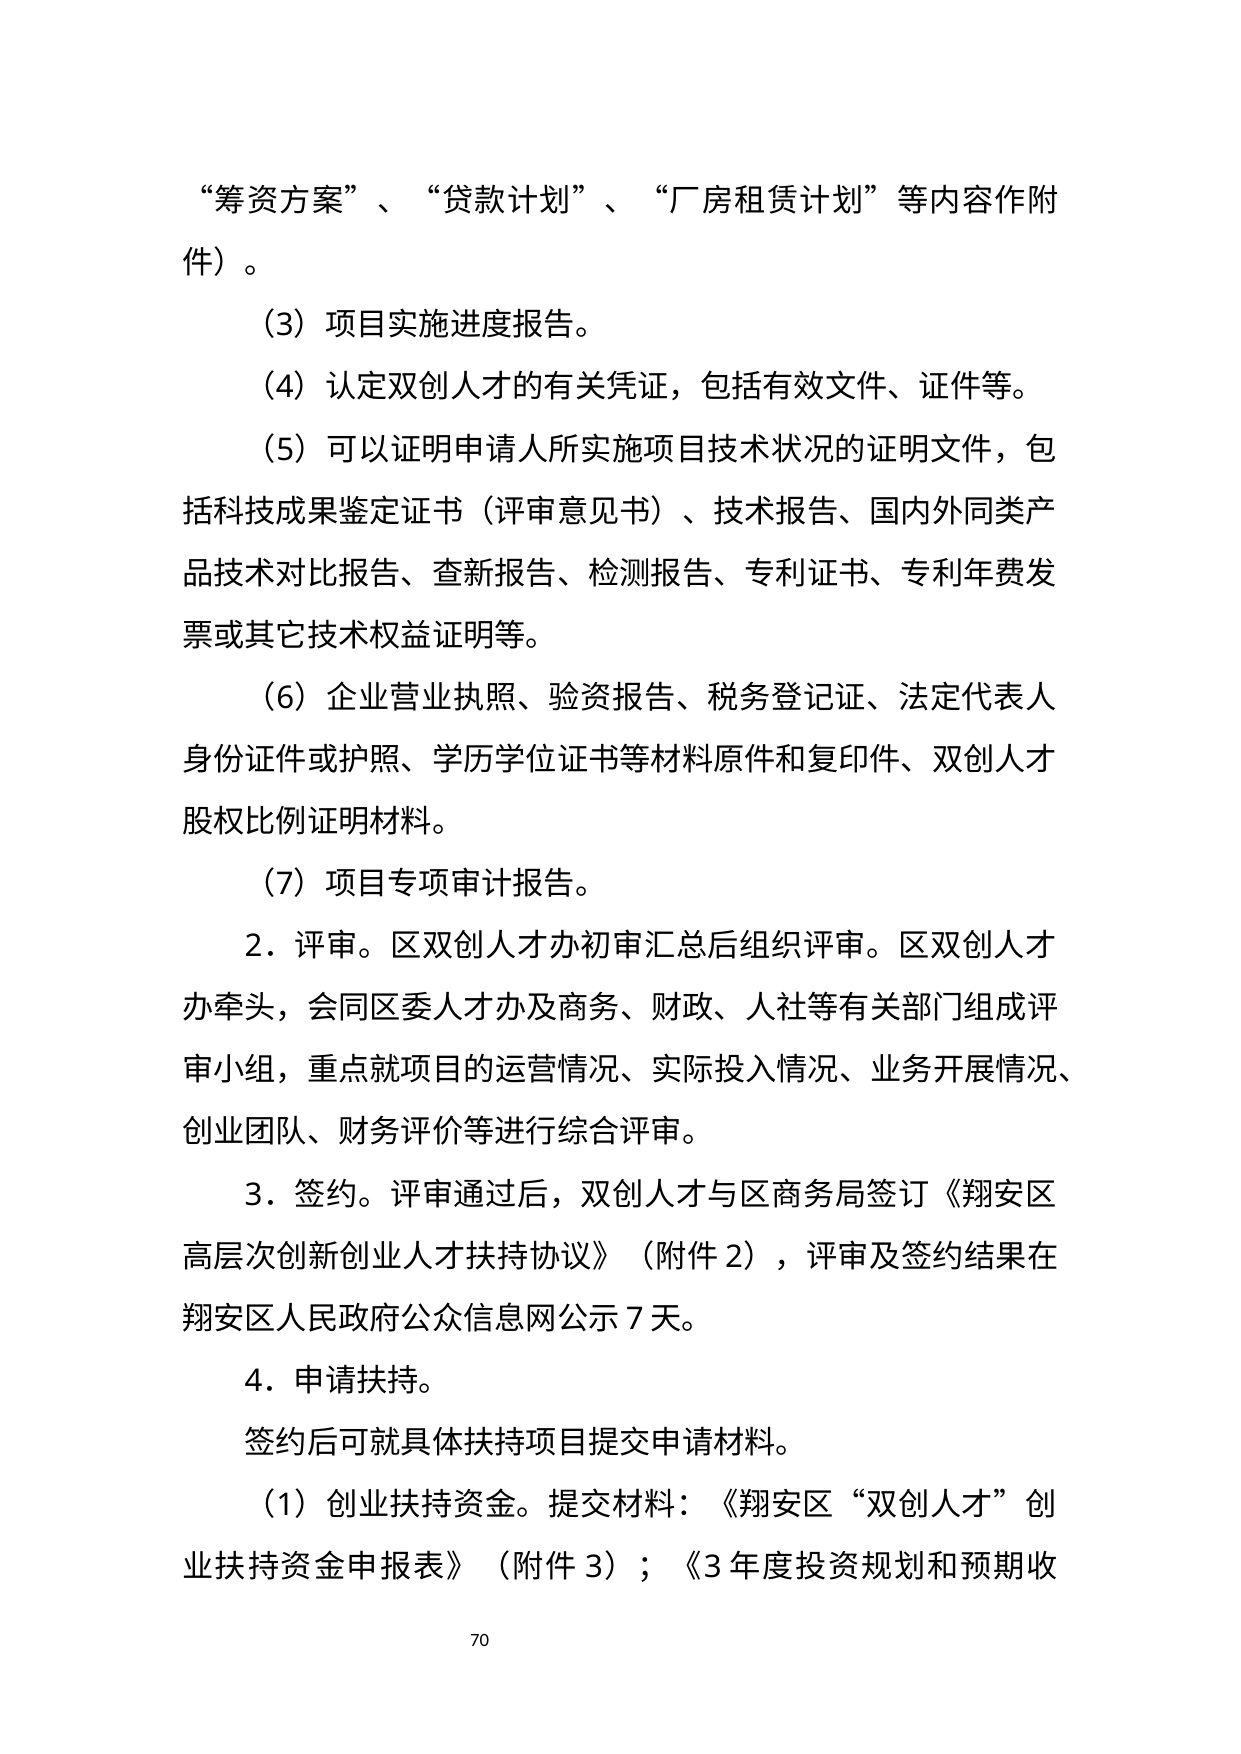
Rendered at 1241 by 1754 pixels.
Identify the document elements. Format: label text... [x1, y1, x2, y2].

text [182, 162, 1058, 286]
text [182, 1466, 1058, 1590]
text （3）项目实施进度报告。 [182, 286, 1058, 348]
text （6）企业营业执照、验资报告、税务登记证、法定代表人身份证件或护照、学历学位证书等材料原件和复印件、双创人才股权比例证明材料。 [182, 659, 1058, 845]
text （4）认定双创人才的有关凭证，包括有效文件、证件等。 [182, 348, 1058, 410]
text （5）可以证明申请人所实施项目技术状况的证明文件，包括科技成果鉴定证书（评审意见书）、技术报告、国内外同类产品技术对比报告、查新报告、检测报告、专利证书、专利年费发票或其它技术权益证明等。 [182, 410, 1058, 659]
text （7）项目专项审计报告。 [182, 845, 1058, 907]
text 2．评审。区双创人才办初审汇总后组织评审。区双创人才办牵头，会同区委人才办及商务、财政、人社等有关部门组成评审小组，重点就项目的运营情况、实际投入情况、业务开展情况、创业团队、财务评价等进行综合评审。 [182, 907, 1058, 1155]
text 签约后可就具体扶持项目提交申请材料。 [182, 1404, 1058, 1466]
text 4．申请扶持。 [182, 1342, 1058, 1404]
text 3．签约。评审通过后，双创人才与区商务局签订《翔安区高层次创新创业人才扶持协议》（附件2），评审及签约结果在翔安区人民政府公众信息网公示7天。 [182, 1155, 1058, 1342]
